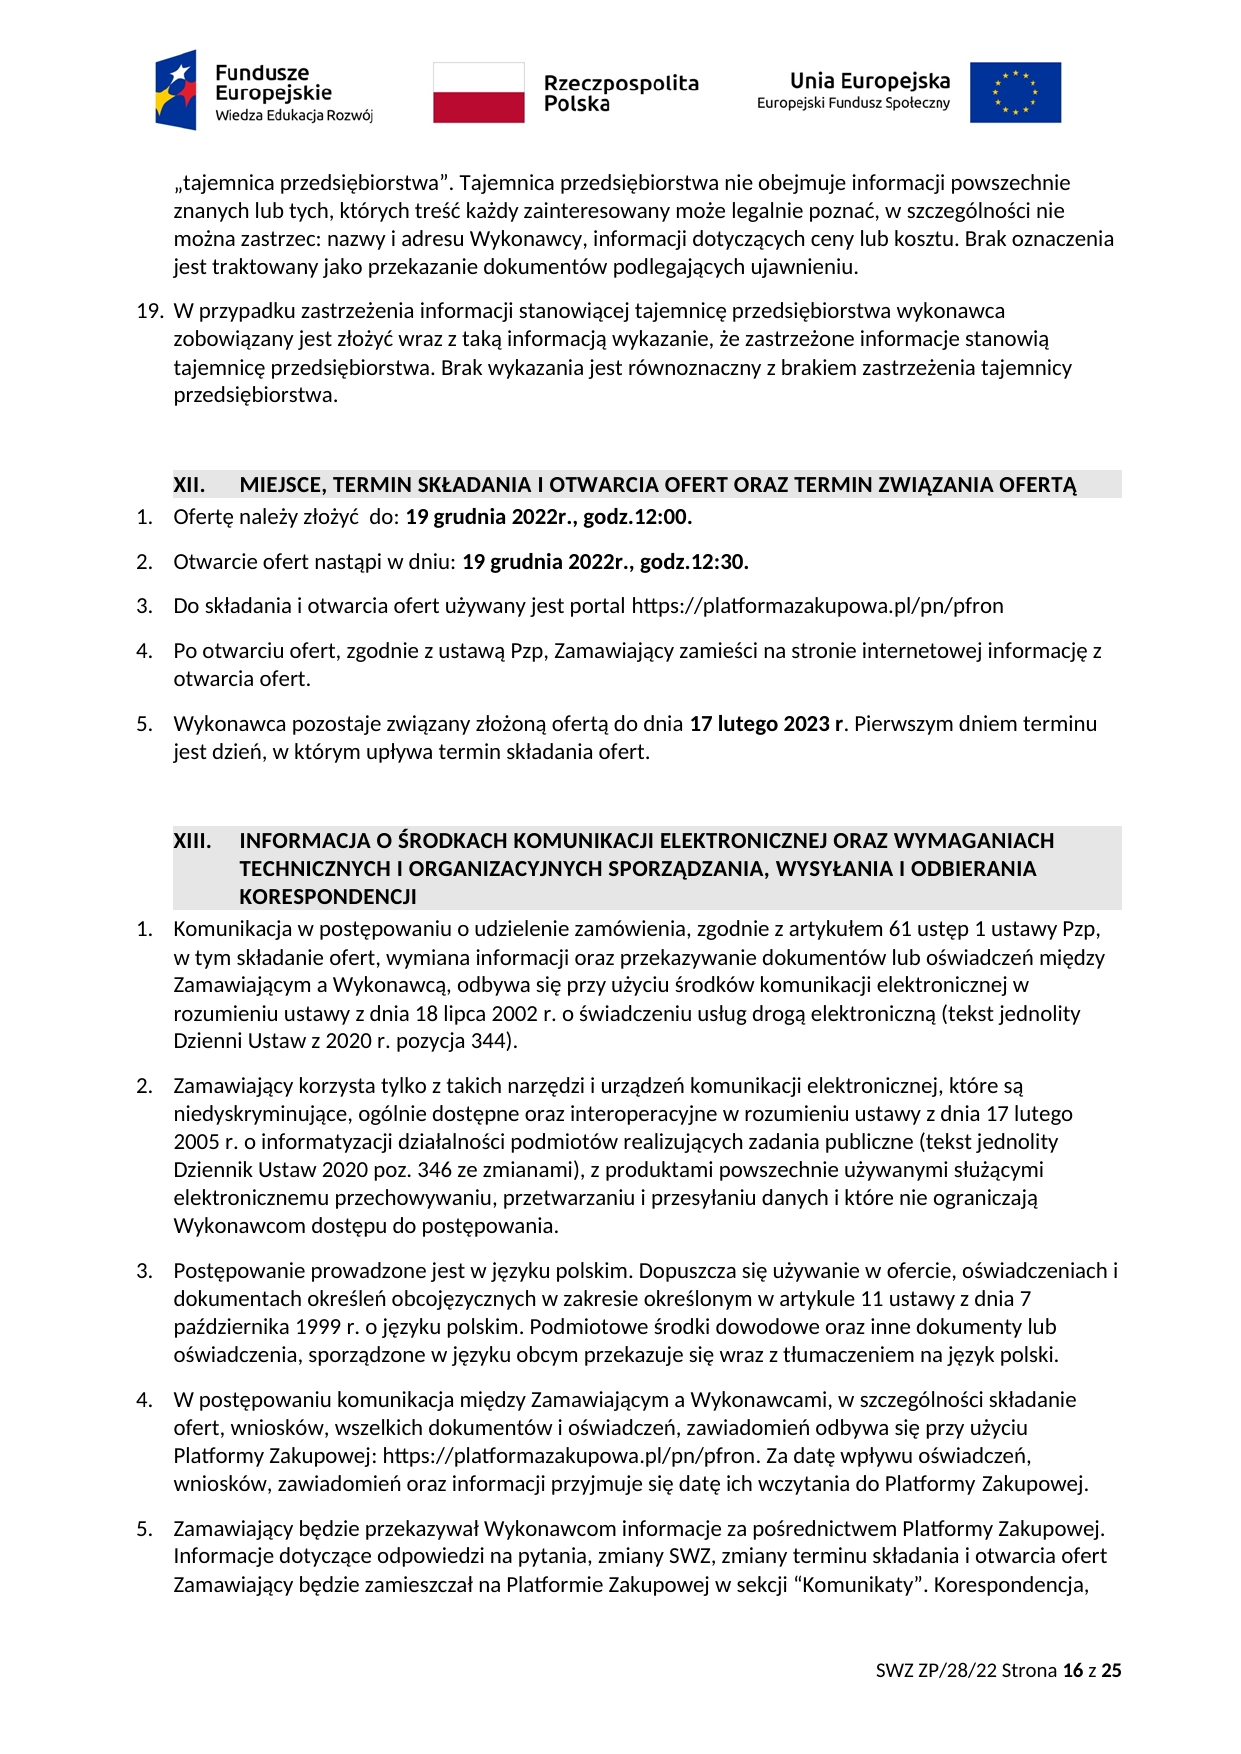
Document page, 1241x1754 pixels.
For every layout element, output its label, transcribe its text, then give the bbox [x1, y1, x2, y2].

list Komunikacja w postępowaniu o udzielenie zamówienia, zgodnie z artykułem 61 ustęp 1 ustawy Pzp, w tym składanie ofert, wymiana informacji oraz przekazywanie dokumentów lub oświadczeń między Zamawiającym a Wykonawcą, odbywa się przy użyciu środków komunikacji elektronicznej w rozumieniu ustawy z dnia 18 lipca 2002 r. o świadczeniu usług drogą elektroniczną (tekst jednolity Dzienni Ustaw z 2020 r. pozycja 344). [136, 914, 1122, 1055]
subtitle Informacja o środkach komunikacji elektronicznej oraz wymaganiach technicznych i organizacyjnych sporządzania, wysyłania i odbierania korespondencji [173, 826, 1122, 910]
list Do składania i otwarcia ofert używany jest portal https://platformazakupowa.pl/pn/pfron [136, 592, 1122, 619]
list W przypadku zastrzeżenia informacji stanowiącej tajemnicę przedsiębiorstwa wykonawca zobowiązany jest złożyć wraz z taką informacją wykazanie, że zastrzeżone informacje stanowią tajemnicę przedsiębiorstwa. Brak wykazania jest równoznaczny z brakiem zastrzeżenia tajemnicy przedsiębiorstwa. [136, 297, 1122, 409]
list Zamawiający korzysta tylko z takich narzędzi i urządzeń komunikacji elektronicznej, które są niedyskryminujące, ogólnie dostępne oraz interoperacyjne w rozumieniu ustawy z dnia 17 lutego 2005 r. o informatyzacji działalności podmiotów realizujących zadania publiczne (tekst jednolity Dziennik Ustaw 2020 poz. 346 ze zmianami), z produktami powszechnie używanymi służącymi elektronicznemu przechowywaniu, przetwarzaniu i przesyłaniu danych i które nie ograniczają Wykonawcom dostępu do postępowania. [136, 1071, 1122, 1239]
list Po otwarciu ofert, zgodnie z ustawą Pzp, Zamawiający zamieści na stronie internetowej informację z otwarcia ofert. [136, 636, 1122, 692]
picture [135, 29, 1081, 150]
list Otwarcie ofert nastąpi w dniu: 19 grudnia 2022r., godz.12:30. [136, 547, 1122, 575]
list Wykonawca pozostaje związany złożoną ofertą do dnia 17 lutego 2023 r. Pierwszym dniem terminu jest dzień, w którym upływa termin składania ofert. [136, 709, 1122, 765]
list Ofertę należy złożyć do: 19 grudnia 2022r., godz.12:00. [136, 502, 1122, 530]
list W postępowaniu komunikacja między Zamawiającym a Wykonawcami, w szczególności składanie ofert, wniosków, wszelkich dokumentów i oświadczeń, zawiadomień odbywa się przy użyciu Platformy Zakupowej: https://platformazakupowa.pl/pn/pfron. Za datę wpływu oświadczeń, wniosków, zawiadomień oraz informacji przyjmuje się datę ich wczytania do Platformy Zakupowej. [136, 1385, 1122, 1497]
list Postępowanie prowadzone jest w języku polskim. Dopuszcza się używanie w ofercie, oświadczeniach i dokumentach określeń obcojęzycznych w zakresie określonym w artykule 11 ustawy z dnia 7 października 1999 r. o języku polskim. Podmiotowe środki dowodowe oraz inne dokumenty lub oświadczenia, sporządzone w języku obcym przekazuje się wraz z tłumaczeniem na język polski. [136, 1256, 1122, 1368]
subtitle Miejsce, termin składania i otwarcia ofert oraz termin związania ofertą [173, 470, 1122, 498]
